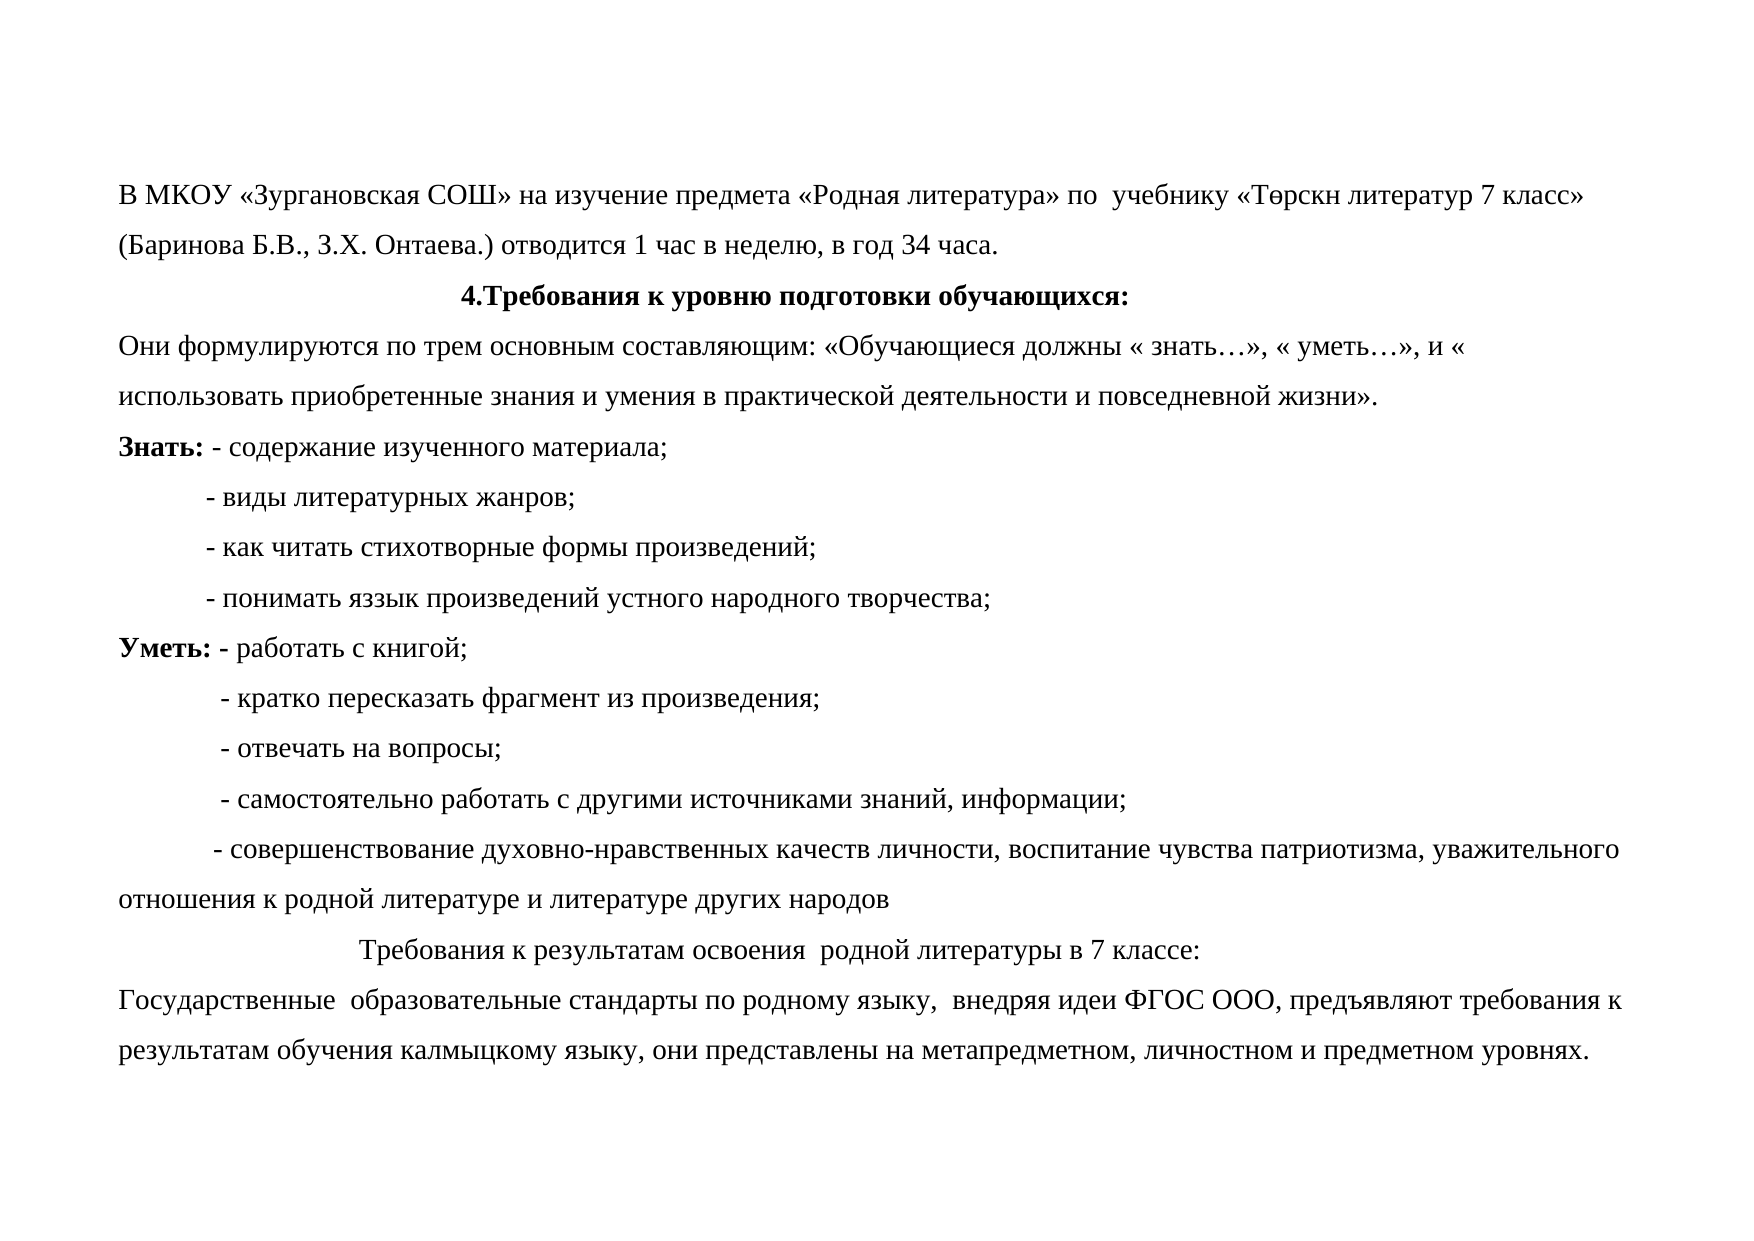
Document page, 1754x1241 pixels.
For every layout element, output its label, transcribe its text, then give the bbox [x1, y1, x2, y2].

text - как читать стихотворные формы произведений; [118, 529, 1636, 563]
text В МКОУ «Зургановская СОШ» на изучение предмета «Родная литература» по учебнику «Төрскн литератур 7 класс» (Баринова Б.В., З.Х. Онтаева.) отводится 1 час в неделю, в год 34 часа. [118, 177, 1636, 261]
text - виды литературных жанров; [118, 479, 1636, 513]
text Они формулируются по трем основным составляющим: «Обучающиеся должны « знать…», « уметь…», и « использовать приобретенные знания и умения в практической деятельности и повседневной жизни». [118, 328, 1636, 412]
text - понимать яззык произведений устного народного творчества; [118, 580, 1636, 613]
text Требования к результатам освоения родной литературы в 7 классе: [118, 932, 1636, 965]
text 4.Требования к уровню подготовки обучающихся: [118, 278, 1636, 311]
text - отвечать на вопросы; [118, 731, 1636, 764]
text - самостоятельно работать с другими источниками знаний, информации; [118, 781, 1636, 814]
text Уметь: - работать с книгой; [118, 630, 1636, 663]
text - кратко пересказать фрагмент из произведения; [118, 680, 1636, 714]
text Государственные образовательные стандарты по родному языку, внедряя идеи ФГОС ООО, предъявляют требования к результатам обучения калмыцкому языку, они представлены на метапредметном, личностном и предметном уровнях. [118, 982, 1636, 1066]
text - совершенствование духовно-нравственных качеств личности, воспитание чувства патриотизма, уважительного отношения к родной литературе и литературе других народов [118, 831, 1636, 915]
text Знать: - содержание изученного материала; [118, 429, 1636, 462]
